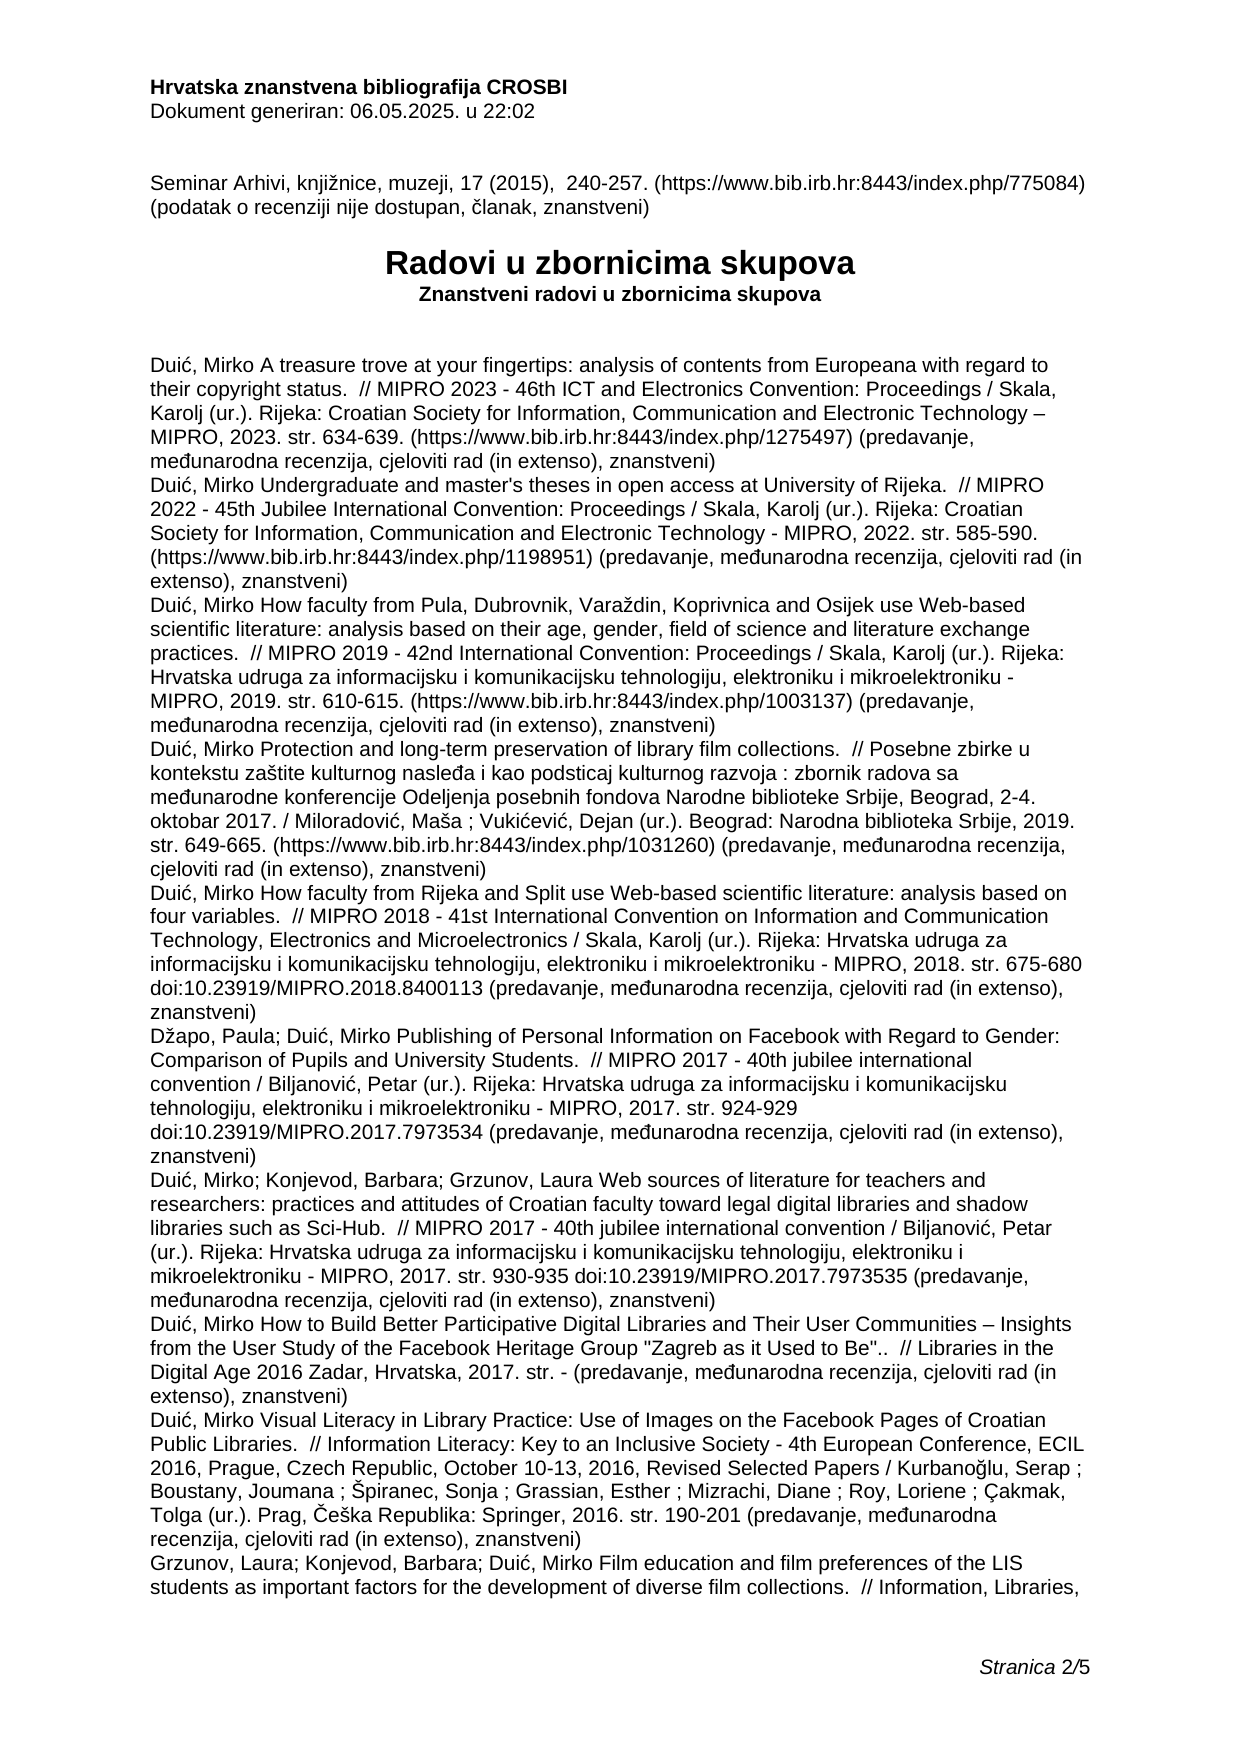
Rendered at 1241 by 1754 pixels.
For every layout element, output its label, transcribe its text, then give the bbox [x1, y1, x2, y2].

text Duić, Mirko [150, 593, 1090, 737]
text Duić, Mirko [150, 880, 1090, 1024]
text Duić, Mirko [150, 1407, 1090, 1551]
text Duić, Mirko [150, 473, 1090, 593]
text Džapo, Paula; Duić, Mirko [150, 1024, 1090, 1168]
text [150, 1551, 1090, 1599]
text Duić, Mirko [150, 171, 1090, 219]
text Duić, Mirko; Konjevod, Barbara; Grzunov, Laura [150, 1168, 1090, 1312]
text Duić, Mirko [150, 737, 1090, 880]
text Duić, Mirko [150, 353, 1090, 473]
subtitle Znanstveni radovi u zbornicima skupova [150, 281, 1090, 305]
subtitle Radovi u zbornicima skupova [150, 243, 1090, 281]
text Duić, Mirko [150, 1312, 1090, 1407]
